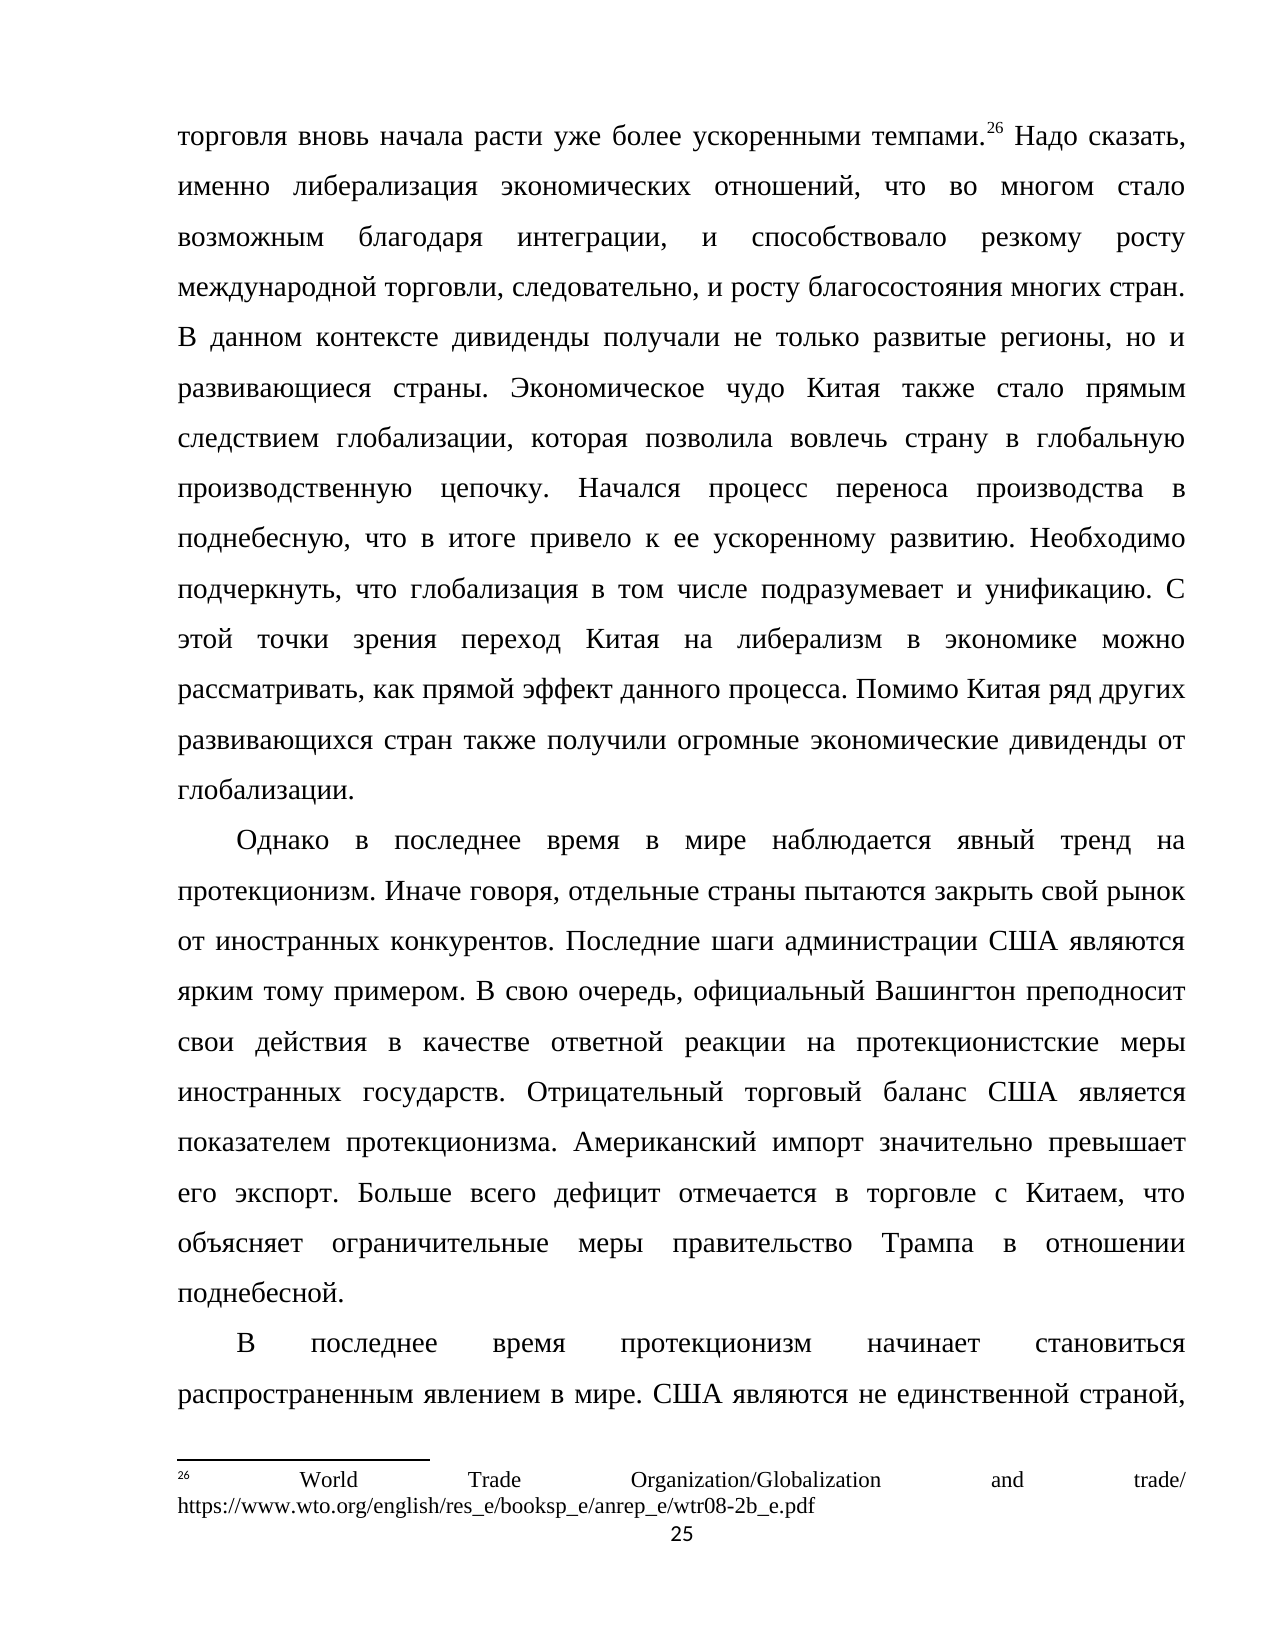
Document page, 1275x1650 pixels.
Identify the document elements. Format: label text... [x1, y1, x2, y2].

text Однако в последнее время в мире наблюдается явный тренд на протекционизм. Иначе говоря, отдельные страны пытаются закрыть свой рынок от иностранных конкурентов. Последние шаги администрации США являются ярким тому примером. В свою очередь, официальный Вашингтон преподносит свои действия в качестве ответной реакции на протекционистские меры иностранных государств. Отрицательный торговый баланс США является показателем протекционизма. Американский импорт значительно превышает его экспорт. Больше всего дефицит отмечается в торговле с Китаем, что объясняет ограничительные меры правительство Трампа в отношении поднебесной. [177, 822, 1186, 1309]
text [177, 118, 1186, 806]
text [177, 1326, 1186, 1409]
